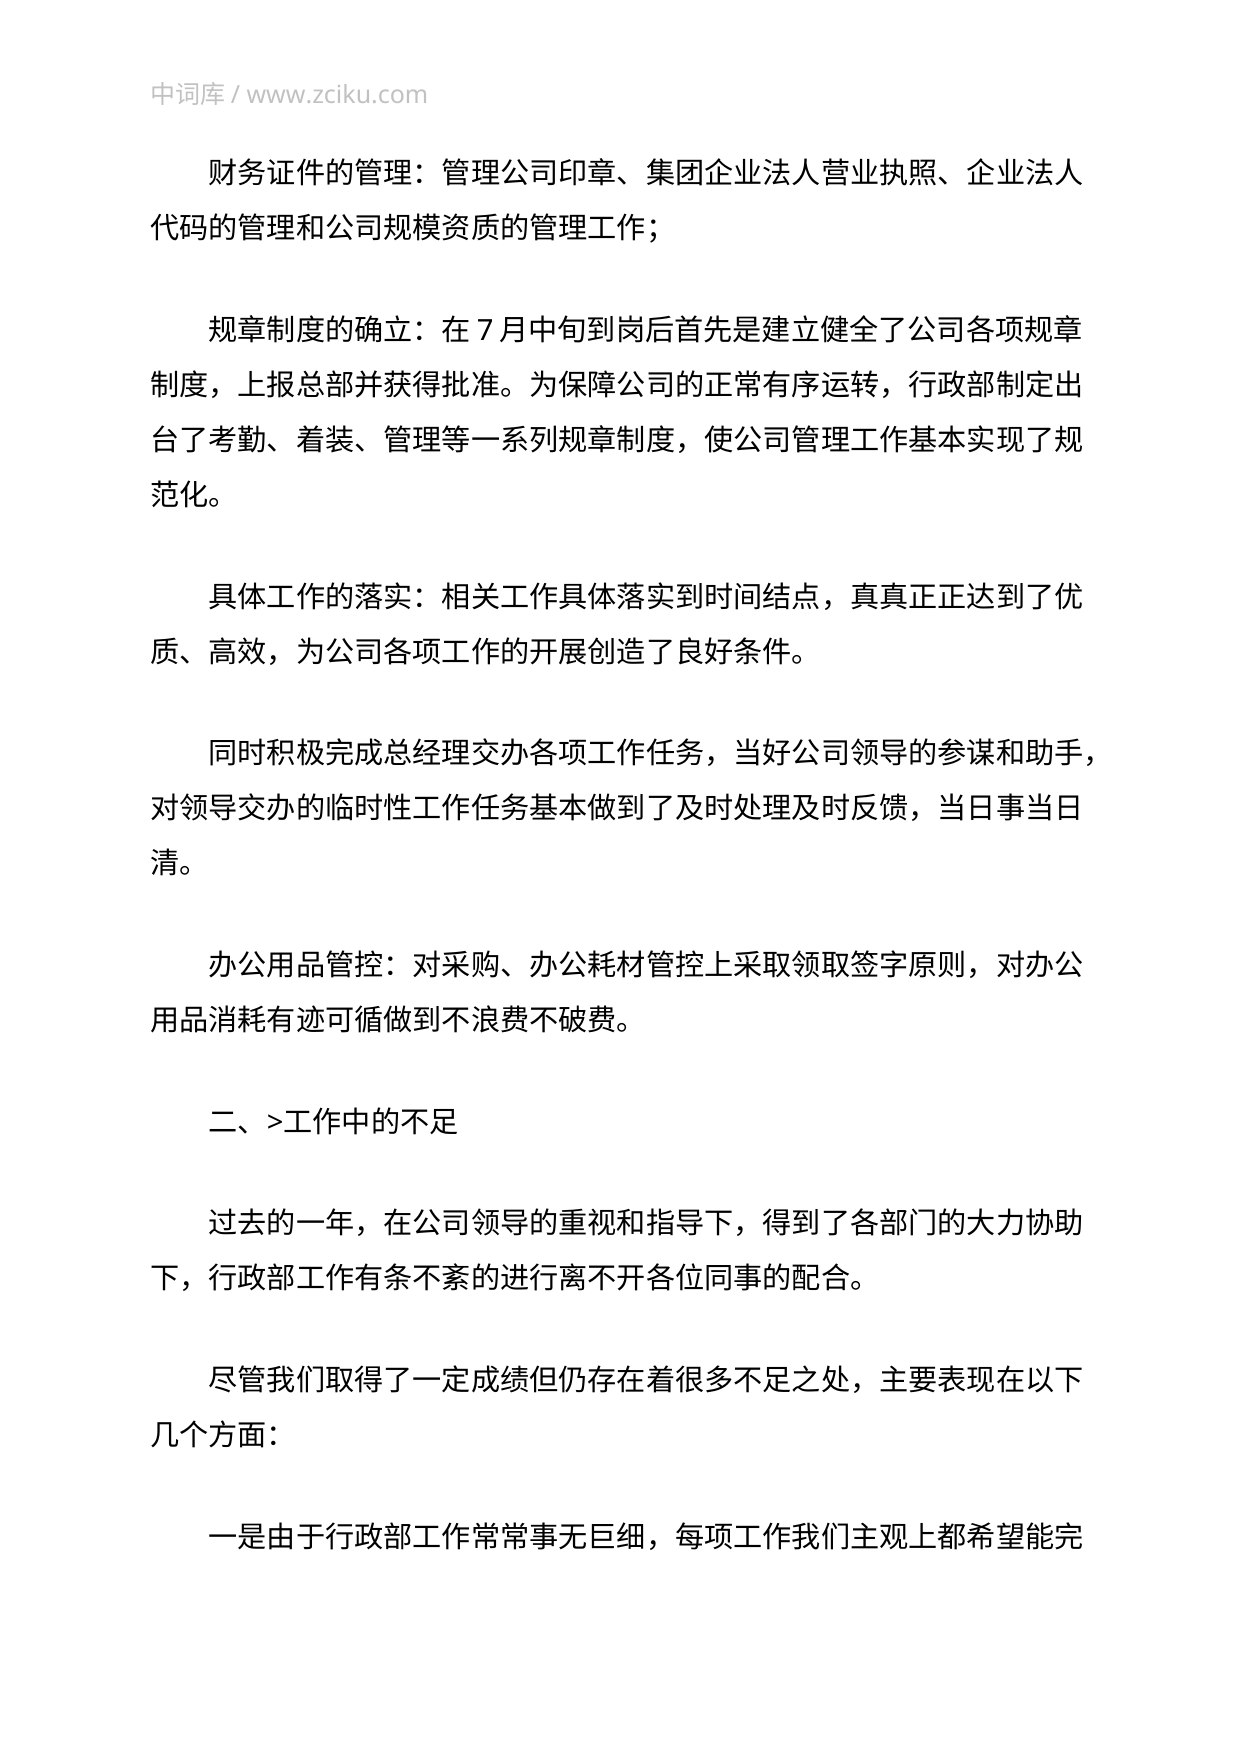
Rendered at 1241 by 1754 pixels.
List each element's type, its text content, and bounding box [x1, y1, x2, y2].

text 规章制度的确立：在7月中旬到岗后首先是建立健全了公司各项规章制度，上报总部并获得批准。为保障公司的正常有序运转，行政部制定出台了考勤、着装、管理等一系列规章制度，使公司管理工作基本实现了规范化。 [150, 307, 1090, 514]
text 尽管我们取得了一定成绩但仍存在着很多不足之处，主要表现在以下几个方面： [150, 1357, 1090, 1454]
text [150, 1513, 1090, 1556]
text 财务证件的管理：管理公司印章、集团企业法人营业执照、企业法人代码的管理和公司规模资质的管理工作； [150, 150, 1090, 247]
text 二、>工作中的不足 [150, 1098, 1090, 1141]
text 过去的一年，在公司领导的重视和指导下，得到了各部门的大力协助下，行政部工作有条不紊的进行离不开各位同事的配合。 [150, 1200, 1090, 1297]
text 办公用品管控：对采购、办公耗材管控上采取领取签字原则，对办公用品消耗有迹可循做到不浪费不破费。 [150, 941, 1090, 1039]
text 具体工作的落实：相关工作具体落实到时间结点，真真正正达到了优质、高效，为公司各项工作的开展创造了良好条件。 [150, 573, 1090, 670]
text 同时积极完成总经理交办各项工作任务，当好公司领导的参谋和助手，对领导交办的临时性工作任务基本做到了及时处理及时反馈，当日事当日清。 [150, 730, 1090, 882]
